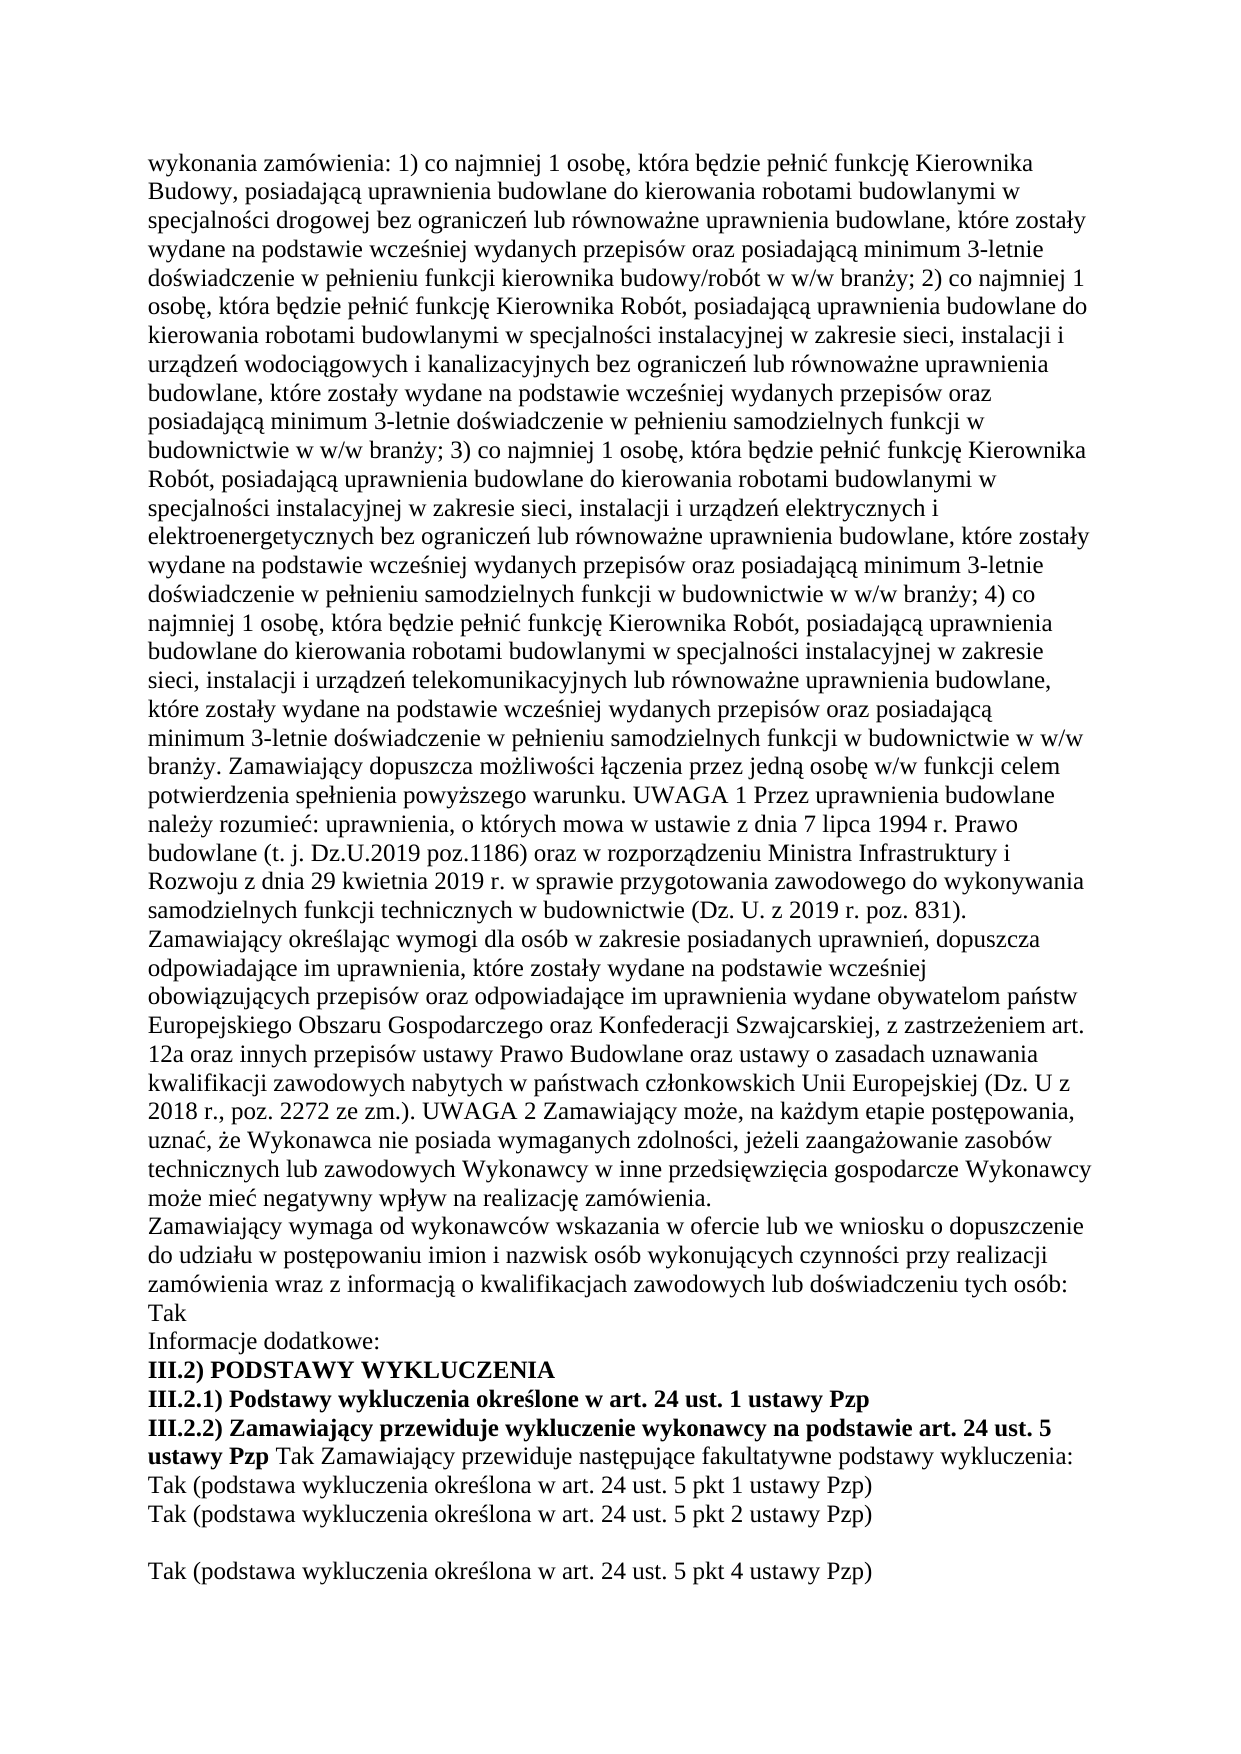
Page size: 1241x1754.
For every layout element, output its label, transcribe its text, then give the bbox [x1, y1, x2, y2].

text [148, 1384, 1093, 1585]
text III.2) PODSTAWY WYKLUCZENIA [148, 1355, 1093, 1384]
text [148, 148, 1093, 1355]
